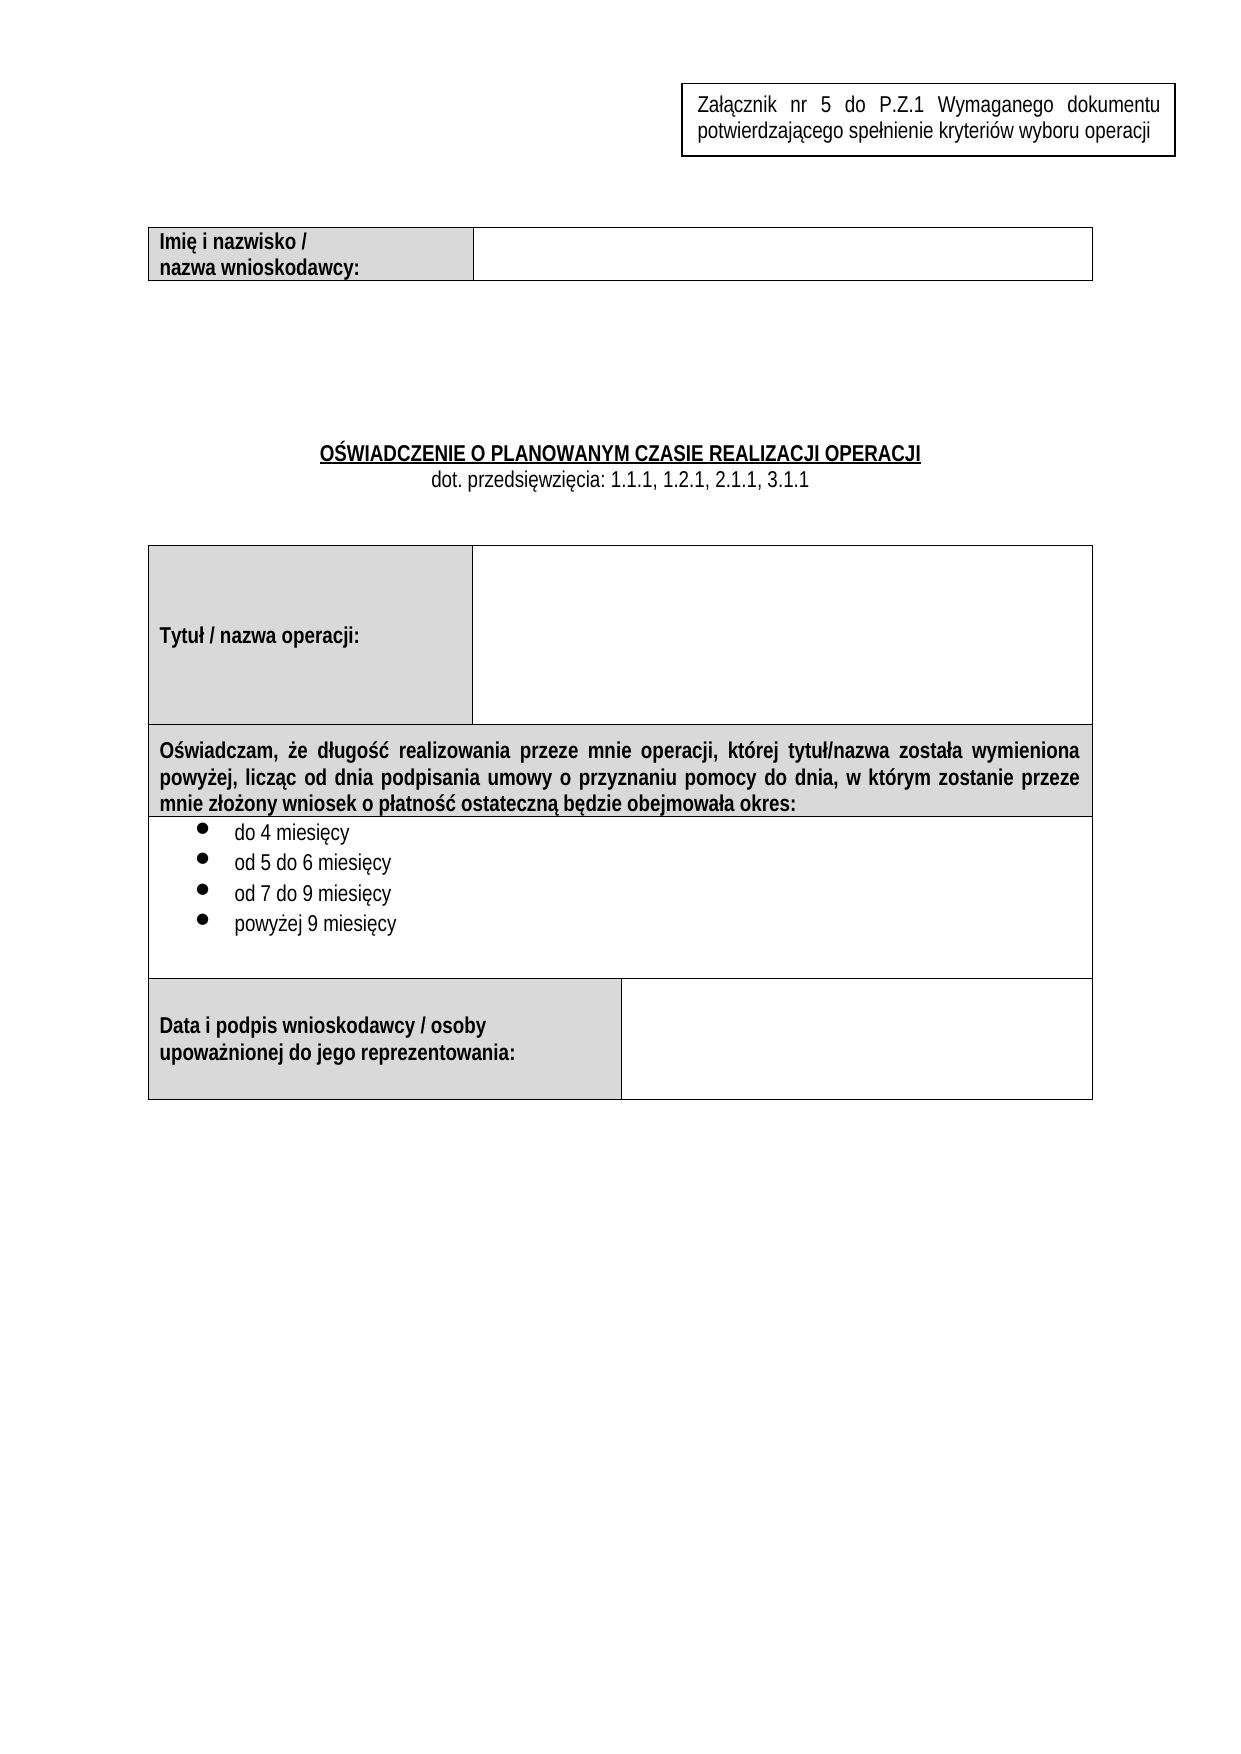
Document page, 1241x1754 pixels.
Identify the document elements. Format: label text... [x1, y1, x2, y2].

table_header Imię i nazwisko / nazwa wnioskodawcy: [149, 228, 473, 280]
text OŚWIADCZENIE O PLANOWANYM CZASIE REALIZACJI OPERACJI [148, 439, 1093, 466]
table_cell [622, 979, 1092, 1099]
table_cell Oświadczam, że długość realizowania przeze mnie operacji, której tytuł/nazwa została wymieniona powyżej, licząc od dnia podpisania umowy o przyznaniu pomocy do dnia, w którym zostanie przeze mnie złożony wniosek o płatność ostateczną będzie obejmowała okres: [149, 725, 1092, 816]
table_header [474, 228, 1092, 280]
table_cell Data i podpis wnioskodawcy / osoby upoważnionej do jego reprezentowania: [149, 979, 621, 1099]
text dot. przedsięwzięcia: 1.1.1, 1.2.1, 2.1.1, 3.1.1 [148, 466, 1093, 492]
table_header [473, 546, 1092, 724]
table_header Tytuł / nazwa operacji: [149, 546, 472, 724]
table_cell do 4 miesięcy od 5 do 6 miesięcy od 7 do 9 miesięcy powyżej 9 miesięcy [149, 817, 1092, 977]
